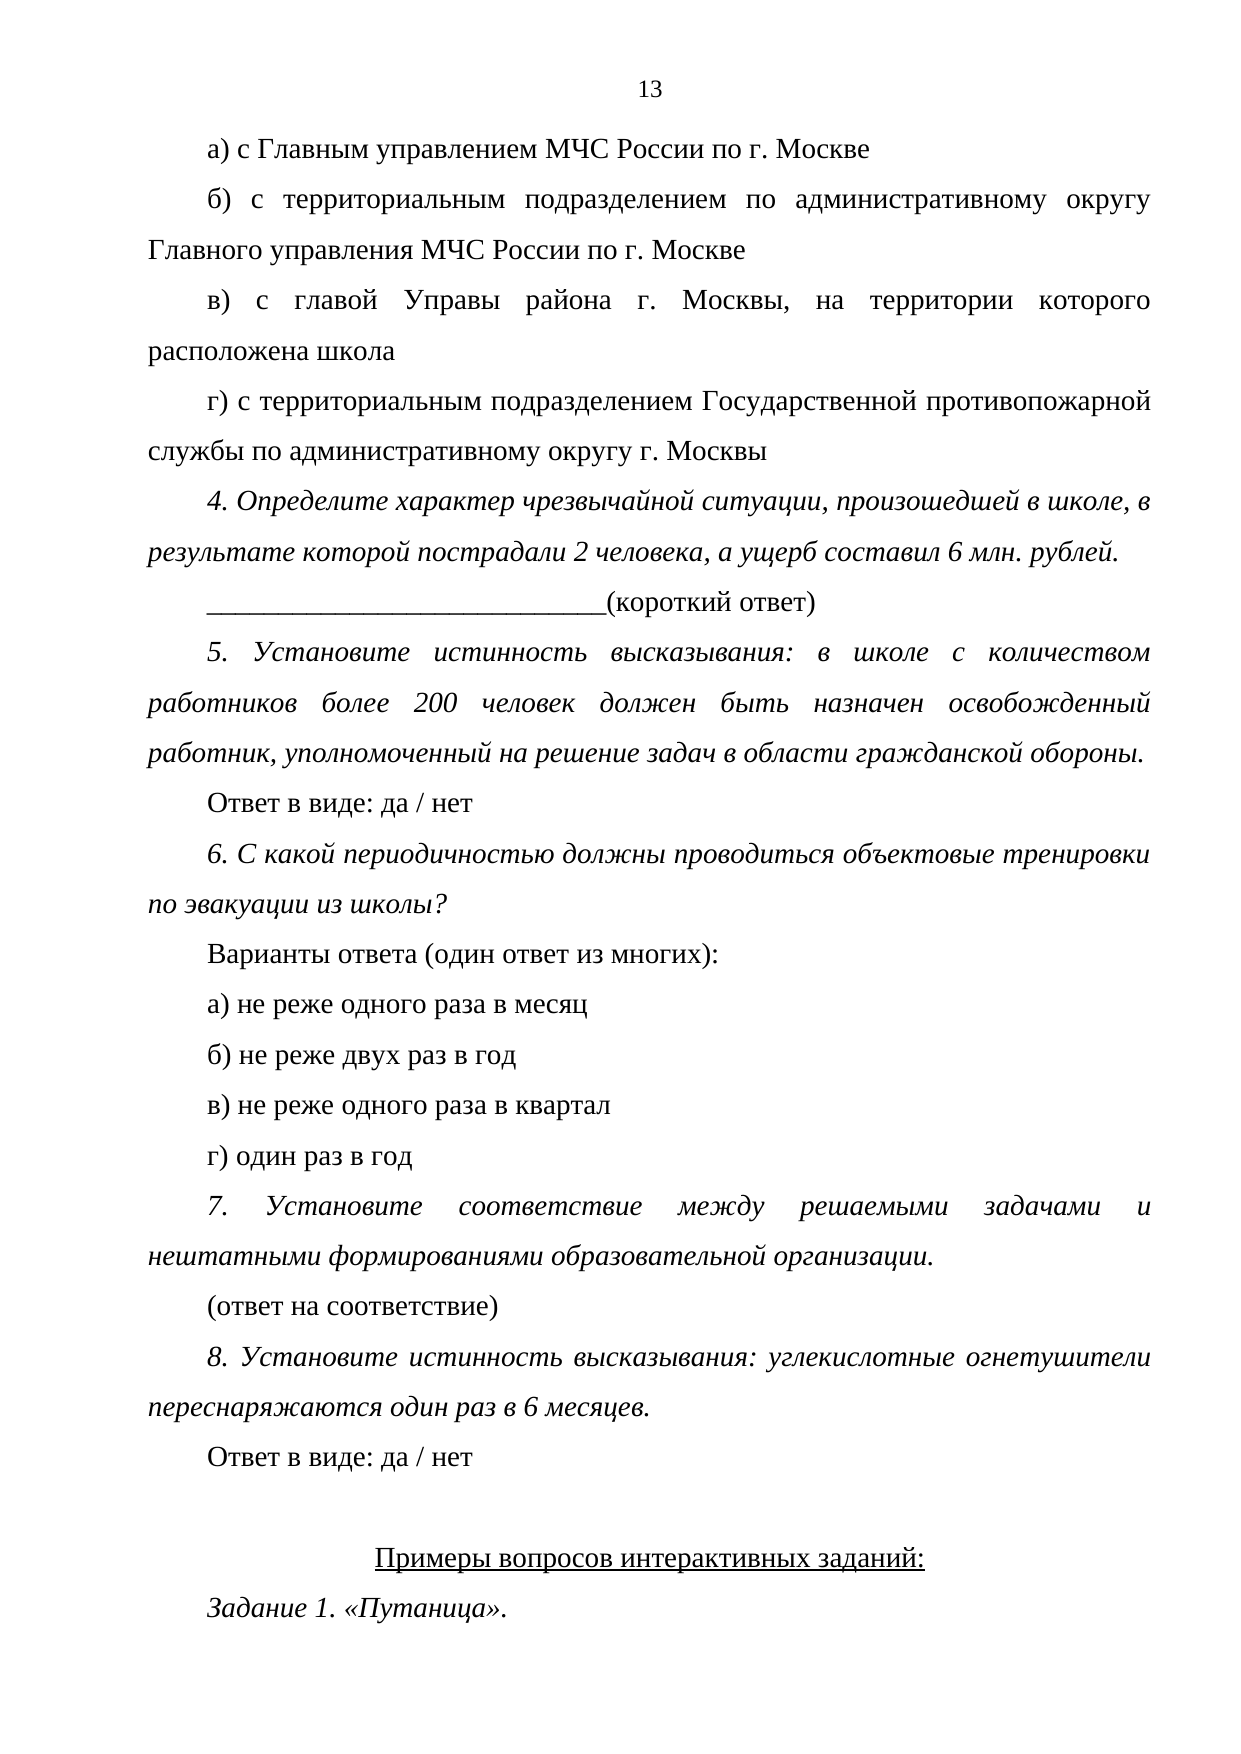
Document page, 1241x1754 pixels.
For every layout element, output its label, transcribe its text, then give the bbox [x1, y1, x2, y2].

text 8. Установите истинность высказывания: углекислотные огнетушители переснаряжаются один раз в 6 месяцев. [148, 1339, 1152, 1423]
text б) не реже двух раз в год [148, 1037, 1152, 1071]
text 6. С какой периодичностью должны проводиться объектовые тренировки по эвакуации из школы? [148, 836, 1152, 919]
text в) не реже одного раза в квартал [148, 1087, 1152, 1121]
text г) с территориальным подразделением Государственной противопожарной службы по административному округу г. Москвы [148, 383, 1152, 467]
text Ответ в виде: да / нет [148, 785, 1152, 819]
text (ответ на соответствие) [148, 1288, 1152, 1322]
text (короткий ответ) [148, 584, 1152, 618]
text 5. Установите истинность высказывания: в школе с количеством работников более 200 человек должен быть назначен освобожденный работник, уполномоченный на решение задач в области гражданской обороны. [148, 634, 1152, 769]
text 4. Определите характер чрезвычайной ситуации, произошедшей в школе, в результате которой пострадали 2 человека, а ущерб составил 6 млн. рублей. [148, 483, 1152, 567]
text а) не реже одного раза в месяц [148, 987, 1152, 1020]
text г) один раз в год [148, 1138, 1152, 1171]
text Примеры вопросов интерактивных заданий: [148, 1540, 1152, 1574]
text Ответ в виде: да / нет [148, 1439, 1152, 1473]
text в) с главой Управы района г. Москвы, на территории которого расположена школа [148, 282, 1152, 366]
text Задание 1. «Путаница». [148, 1590, 1152, 1624]
text Варианты ответа (один ответ из многих): [148, 936, 1152, 970]
text 7. Установите соответствие между решаемыми задачами и нештатными формированиями образовательной организации. [148, 1188, 1152, 1272]
text б) с территориальным подразделением по административному округу Главного управления МЧС России по г. Москве [148, 182, 1152, 266]
text а) с Главным управлением МЧС России по г. Москве [148, 131, 1152, 165]
